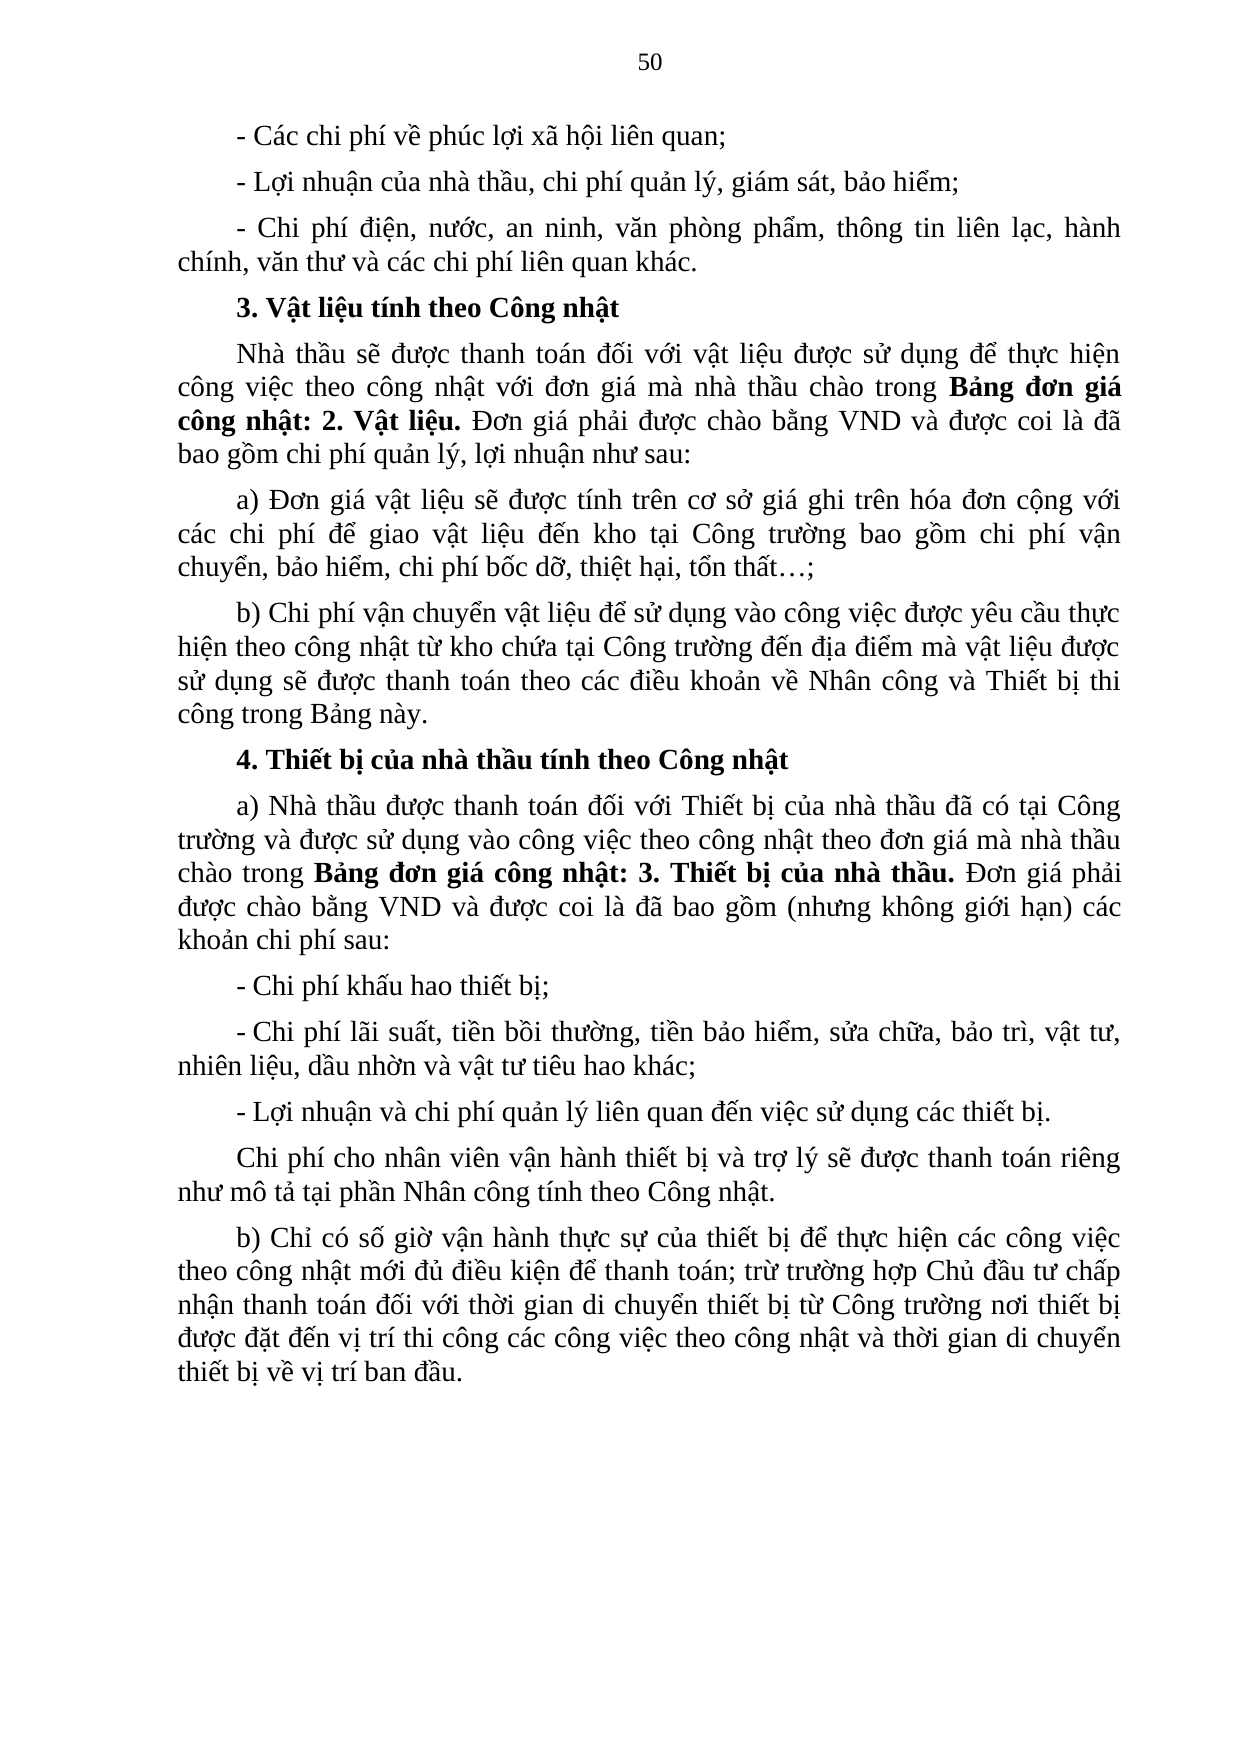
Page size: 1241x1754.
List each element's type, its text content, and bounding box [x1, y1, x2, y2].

text b) Chi phí vận chuyển vật liệu để sử dụng vào công việc được yêu cầu thực hiện theo công nhật từ kho chứa tại Công trường đến địa điểm mà vật liệu được sử dụng sẽ được thanh toán theo các điều khoản về Nhân công và Thiết bị thi công trong Bảng này. [177, 596, 1122, 730]
text - Chi phí điện, nước, an ninh, văn phòng phẩm, thông tin liên lạc, hành chính, văn thư và các chi phí liên quan khác. [177, 210, 1122, 277]
text 4. Thiết bị của nhà thầu tính theo Công nhật [177, 742, 1122, 776]
text - Các chi phí về phúc lợi xã hội liên quan; [177, 118, 1122, 152]
list Chi phí lãi suất, tiền bồi thường, tiền bảo hiểm, sửa chữa, bảo trì, vật tư, nhiên liệu, dầu nhờn và vật tư tiêu hao khác; [177, 1014, 1122, 1082]
text a) Nhà thầu được thanh toán đối với Thiết bị của nhà thầu đã có tại Công trường và được sử dụng vào công việc theo công nhật theo đơn giá mà nhà thầu chào trong Bảng đơn giá công nhật: 3. Thiết bị của nhà thầu. Đơn giá phải được chào bằng VND và được coi là đã bao gồm (nhưng không giới hạn) các khoản chi phí sau: [177, 788, 1122, 956]
text - Lợi nhuận của nhà thầu, chi phí quản lý, giám sát, bảo hiểm; [177, 164, 1122, 198]
text a) Đơn giá vật liệu sẽ được tính trên cơ sở giá ghi trên hóa đơn cộng với các chi phí để giao vật liệu đến kho tại Công trường bao gồm chi phí vận chuyển, bảo hiểm, chi phí bốc dỡ, thiệt hại, tổn thất…; [177, 482, 1122, 583]
text 3. Vật liệu tính theo Công nhật [177, 290, 1122, 323]
list Chi phí khấu hao thiết bị; [177, 968, 1122, 1002]
text Nhà thầu sẽ được thanh toán đối với vật liệu được sử dụng để thực hiện công việc theo công nhật với đơn giá mà nhà thầu chào trong Bảng đơn giá công nhật: 2. Vật liệu. Đơn giá phải được chào bằng VND và được coi là đã bao gồm chi phí quản lý, lợi nhuận như sau: [177, 336, 1122, 470]
text Chi phí cho nhân viên vận hành thiết bị và trợ lý sẽ được thanh toán riêng như mô tả tại phần Nhân công tính theo Công nhật. [177, 1140, 1122, 1207]
text b) Chỉ có số giờ vận hành thực sự của thiết bị để thực hiện các công việc theo công nhật mới đủ điều kiện để thanh toán; trừ trường hợp Chủ đầu tư chấp nhận thanh toán đối với thời gian di chuyển thiết bị từ Công trường nơi thiết bị được đặt đến vị trí thi công các công việc theo công nhật và thời gian di chuyển thiết bị về vị trí ban đầu. [177, 1220, 1122, 1387]
list Lợi nhuận và chi phí quản lý liên quan đến việc sử dụng các thiết bị. [177, 1094, 1122, 1128]
